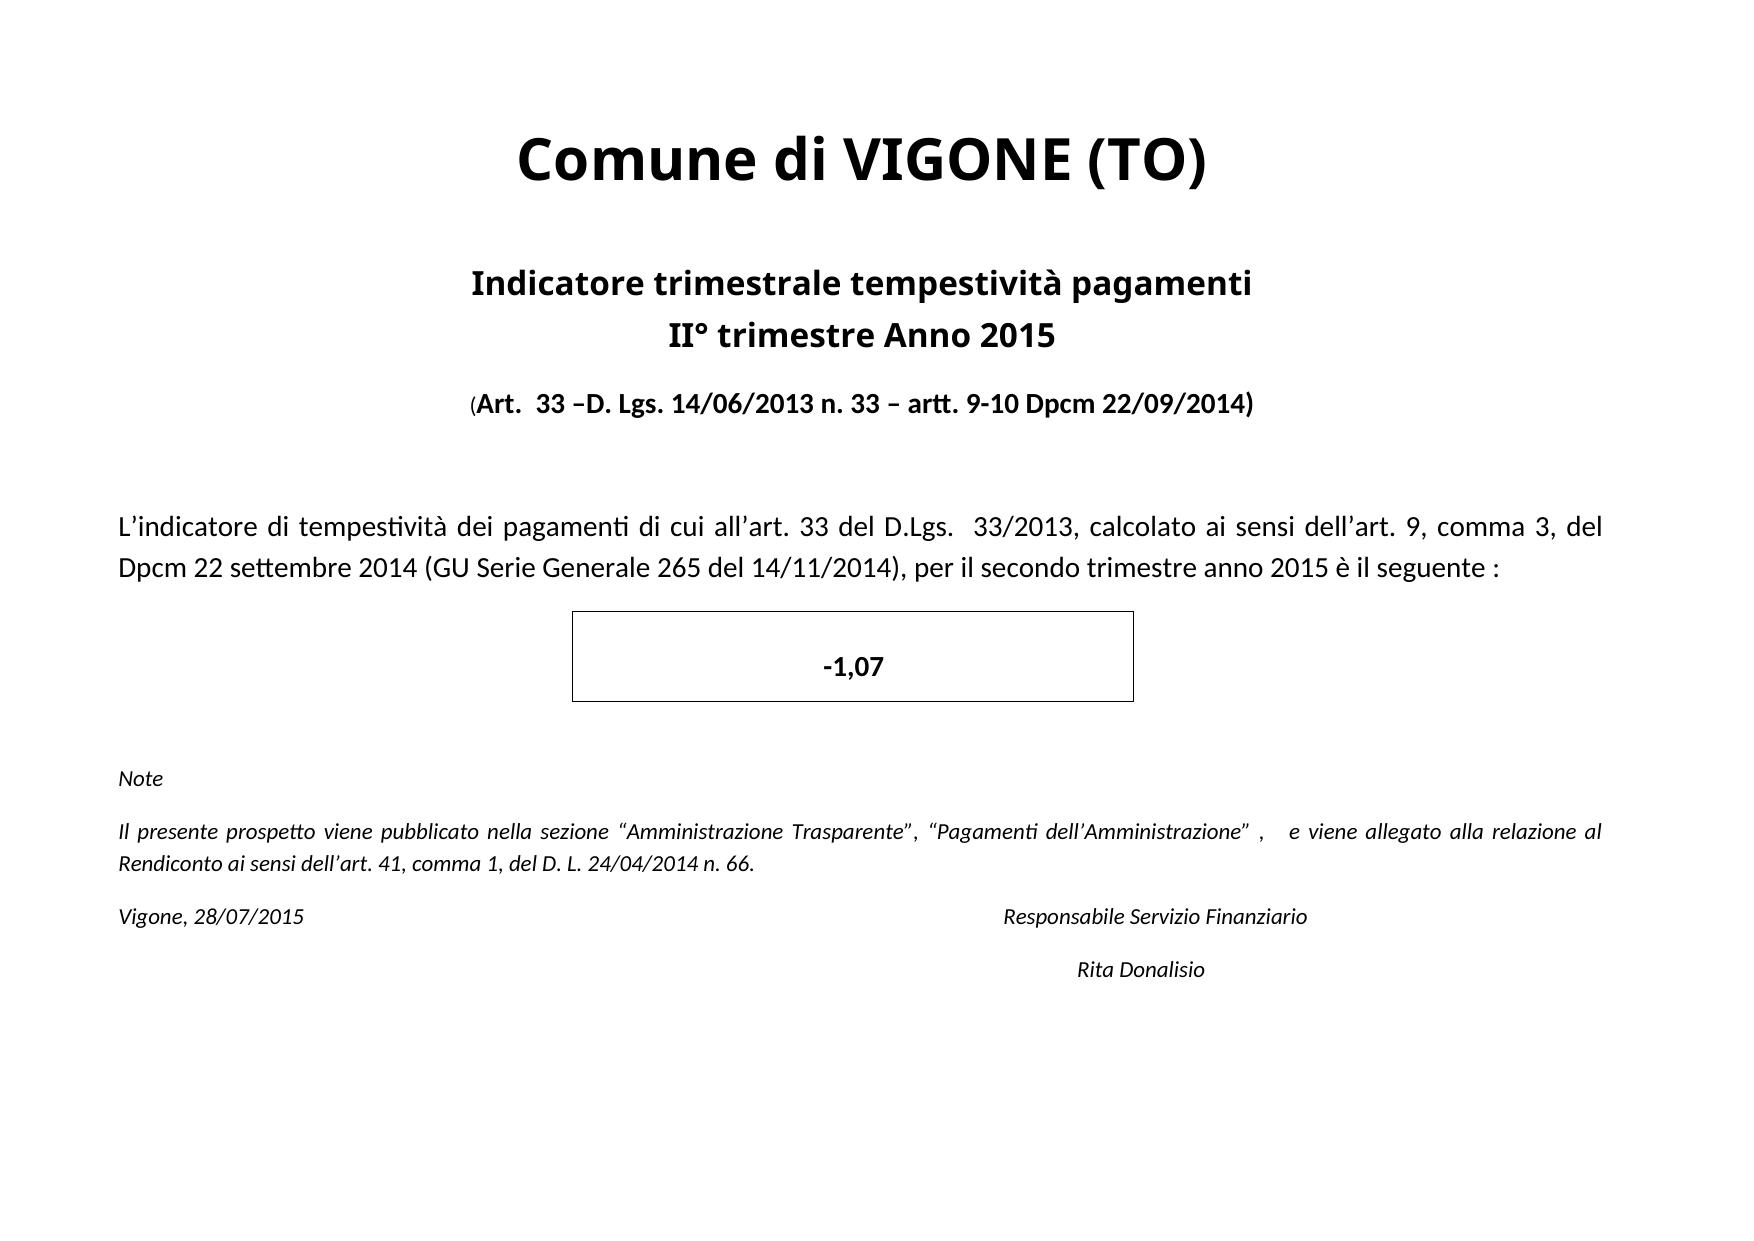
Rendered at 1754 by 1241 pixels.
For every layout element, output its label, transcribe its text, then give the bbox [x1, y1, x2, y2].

text Note [118, 764, 1606, 792]
text L’indicatore di tempestività dei pagamenti di cui all’art. 33 del D.Lgs. 33/2013, calcolato ai sensi dell’art. 9, comma 3, del Dpcm 22 settembre 2014 (GU Serie Generale 265 del 14/11/2014), per il secondo trimestre anno 2015 è il seguente : [118, 508, 1606, 585]
text II° trimestre Anno 2015 [118, 312, 1606, 357]
subtitle Indicatore trimestrale tempestività pagamenti [118, 259, 1606, 305]
table_header -1,07 [573, 612, 1133, 701]
text Il presente prospetto viene pubblicato nella sezione “Amministrazione Trasparente”, “Pagamenti dell’Amministrazione” , e viene allegato alla relazione al Rendiconto ai sensi dell’art. 41, comma 1, del D. L. 24/04/2014 n. 66. [118, 817, 1606, 877]
text Vigone, 28/07/2015 Responsabile Servizio Finanziario [118, 902, 1606, 930]
text (Art. 33 –D. Lgs. 14/06/2013 n. 33 – artt. 9-10 Dpcm 22/09/2014) [118, 385, 1606, 420]
text Comune di VIGONE (TO) [118, 118, 1606, 198]
text Rita Donalisio [118, 955, 1606, 983]
